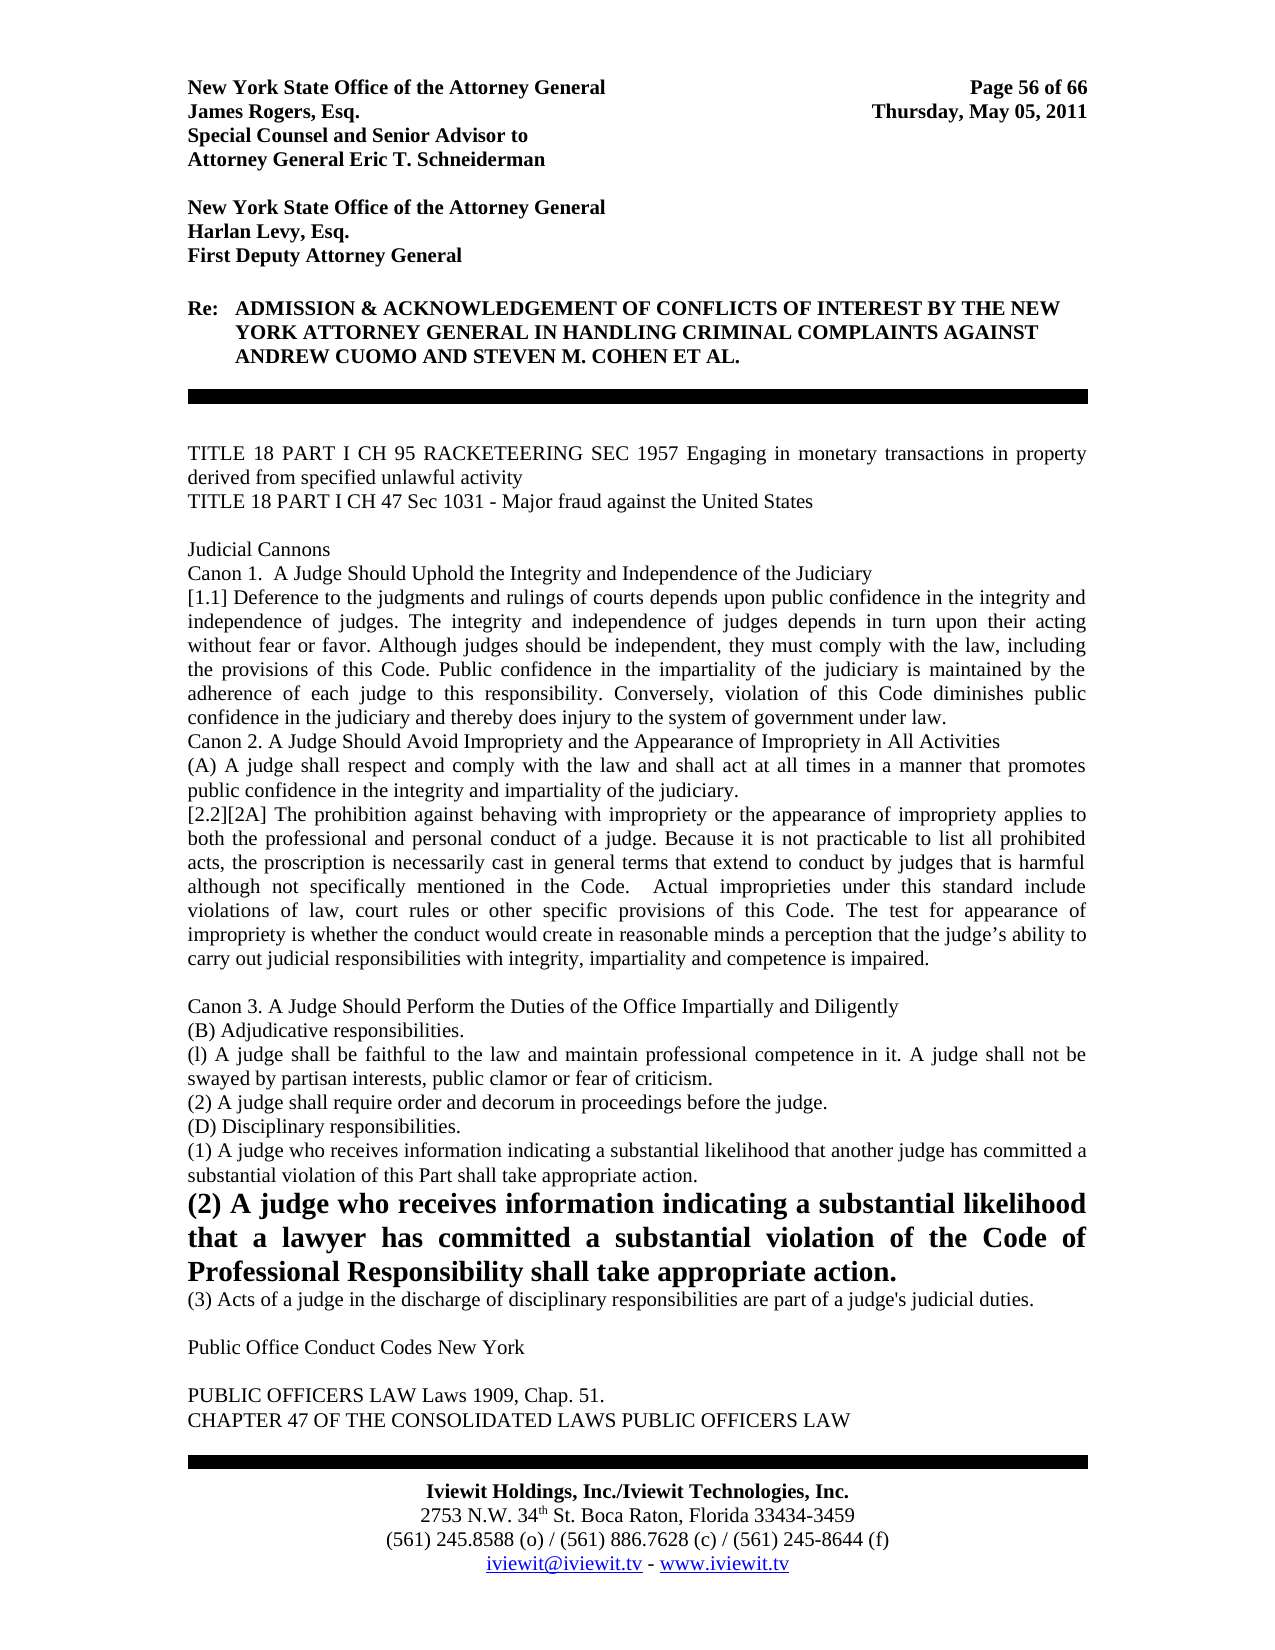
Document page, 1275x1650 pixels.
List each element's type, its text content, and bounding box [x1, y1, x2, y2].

text [1.1] Deference to the judgments and rulings of courts depends upon public confidence in the integrity and independence of judges. The integrity and independence of judges depends in turn upon their acting without fear or favor. Although judges should be independent, they must comply with the law, including the provisions of this Code. Public confidence in the impartiality of the judiciary is maintained by the adherence of each judge to this responsibility. Conversely, violation of this Code diminishes public confidence in the judiciary and thereby does injury to the system of government under law. [187, 585, 1087, 729]
text Canon 3. A Judge Should Perform the Duties of the Office Impartially and Diligently [187, 994, 1087, 1018]
text (l) A judge shall be faithful to the law and maintain professional competence in it. A judge shall not be swayed by partisan interests, public clamor or fear of criticism. [187, 1042, 1087, 1090]
text (2) A judge who receives information indicating a substantial likelihood that a lawyer has committed a substantial violation of the Code of Professional Responsibility shall take appropriate action. [187, 1187, 1087, 1287]
text [2.2][2A] The prohibition against behaving with impropriety or the appearance of impropriety applies to both the professional and personal conduct of a judge. Because it is not practicable to list all prohibited acts, the proscription is necessarily cast in general terms that extend to conduct by judges that is harmful although not specifically mentioned in the Code. Actual improprieties under this standard include violations of law, court rules or other specific provisions of this Code. The test for appearance of impropriety is whether the conduct would create in reasonable minds a perception that the judge’s ability to carry out judicial responsibilities with integrity, impartiality and competence is impaired. [187, 802, 1087, 970]
text (A) A judge shall respect and comply with the law and shall act at all times in a manner that promotes public confidence in the integrity and impartiality of the judiciary. [187, 753, 1087, 802]
text Public Office Conduct Codes New York [187, 1335, 1087, 1359]
text Canon 1. A Judge Should Uphold the Integrity and Independence of the Judiciary [187, 561, 1087, 585]
text (3) Acts of a judge in the discharge of disciplinary responsibilities are part of a judge's judicial duties. [187, 1287, 1087, 1311]
text Judicial Cannons [187, 537, 1087, 561]
text (1) A judge who receives information indicating a substantial likelihood that another judge has committed a substantial violation of this Part shall take appropriate action. [187, 1138, 1087, 1187]
text CHAPTER 47 OF THE CONSOLIDATED LAWS PUBLIC OFFICERS LAW [187, 1407, 1087, 1432]
text TITLE 18 PART I CH 95 RACKETEERING SEC 1957 Engaging in monetary transactions in property derived from specified unlawful activity [187, 441, 1087, 489]
text PUBLIC OFFICERS LAW Laws 1909, Chap. 51. [187, 1383, 1087, 1407]
text (D) Disciplinary responsibilities. [187, 1114, 1087, 1138]
text Canon 2. A Judge Should Avoid Impropriety and the Appearance of Impropriety in All Activities [187, 729, 1087, 753]
text (B) Adjudicative responsibilities. [187, 1018, 1087, 1042]
text (2) A judge shall require order and decorum in proceedings before the judge. [187, 1090, 1087, 1114]
text TITLE 18 PART I CH 47 Sec 1031 - Major fraud against the United States [187, 489, 1087, 513]
